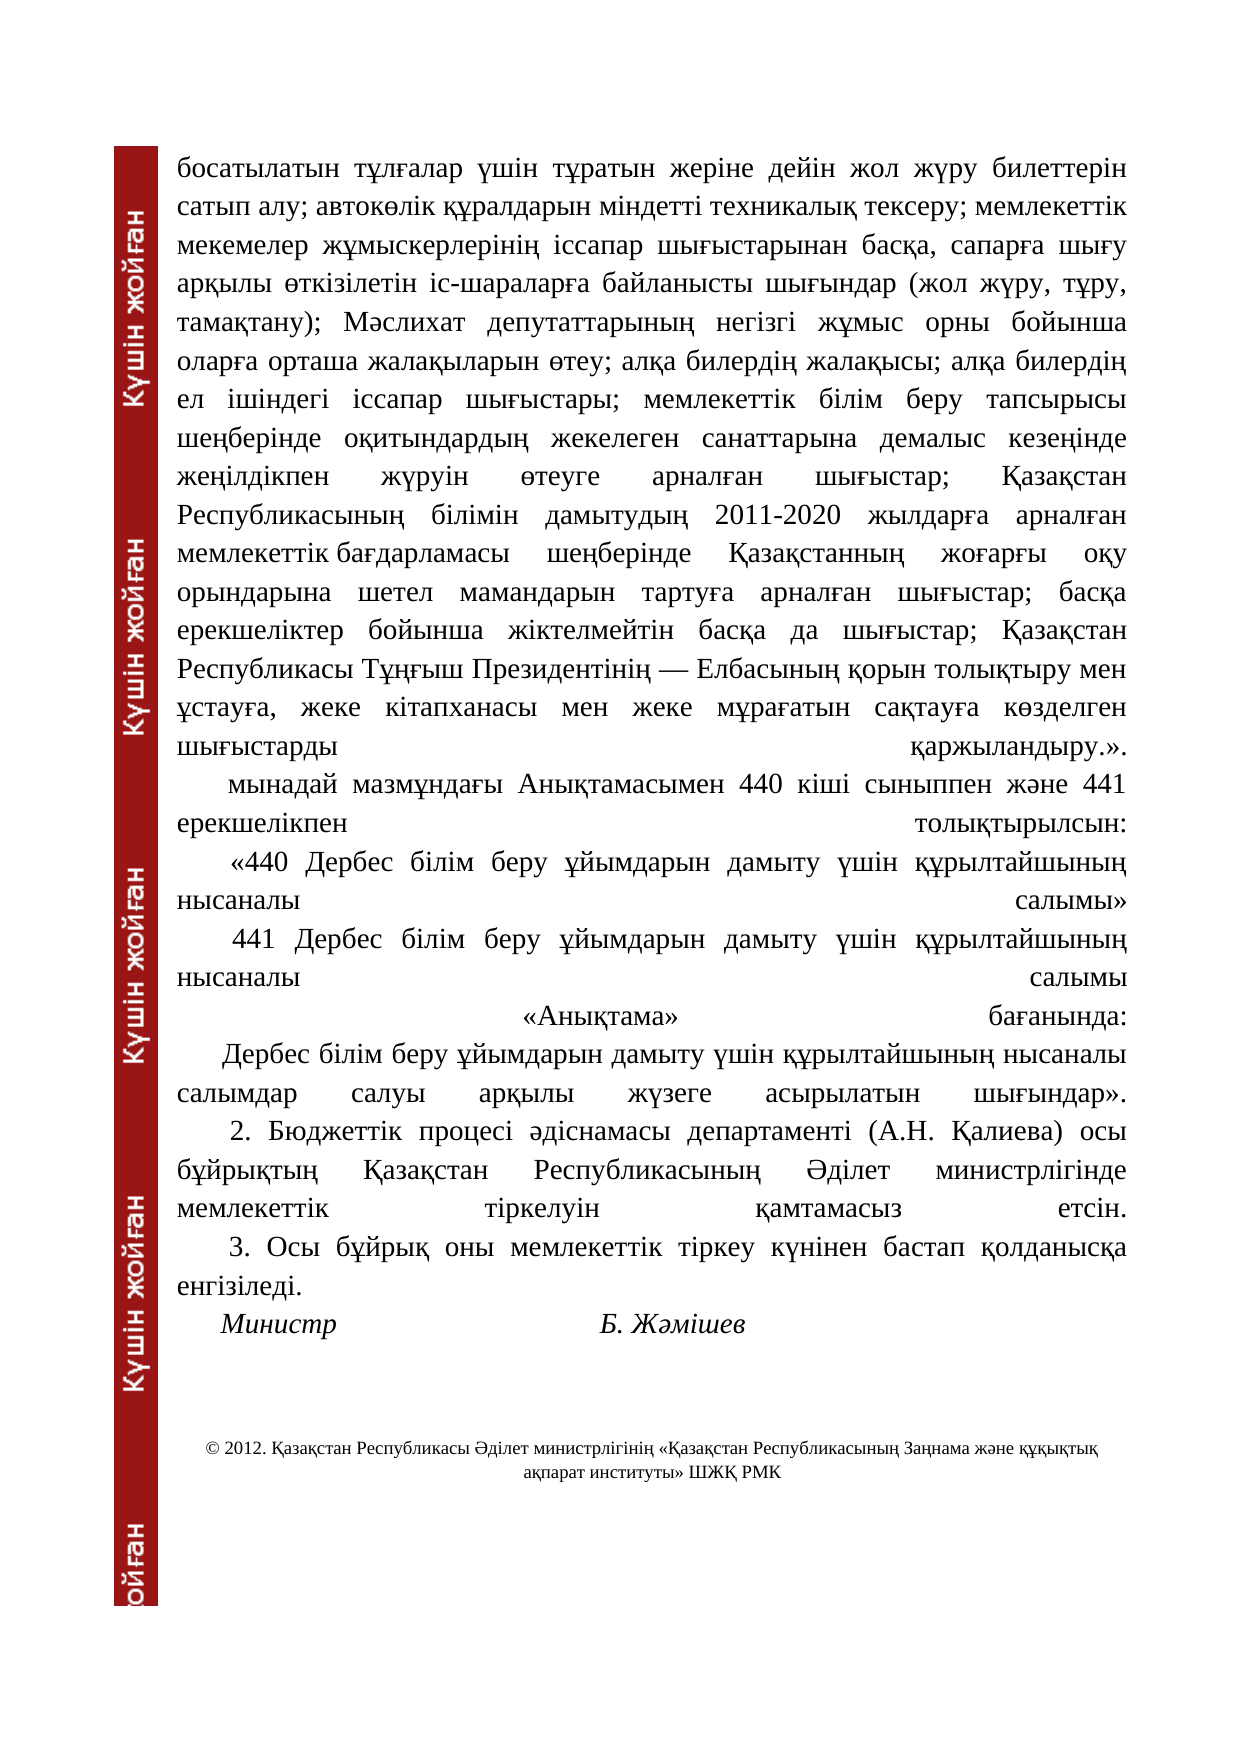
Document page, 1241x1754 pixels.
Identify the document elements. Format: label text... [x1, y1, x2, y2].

picture [114, 1340, 158, 1437]
text © 2012. Қазақстан Республикасы Әділет министрлігінің «Қазақстан Республикасының Заңнама және құқықтық ақпарат институты» ШЖҚ РМК [112, 1437, 1128, 1483]
text Министр Б. Жәмішев [112, 1306, 1128, 1340]
picture [114, 146, 158, 150]
picture [114, 1483, 158, 1606]
picture [114, 1301, 158, 1306]
